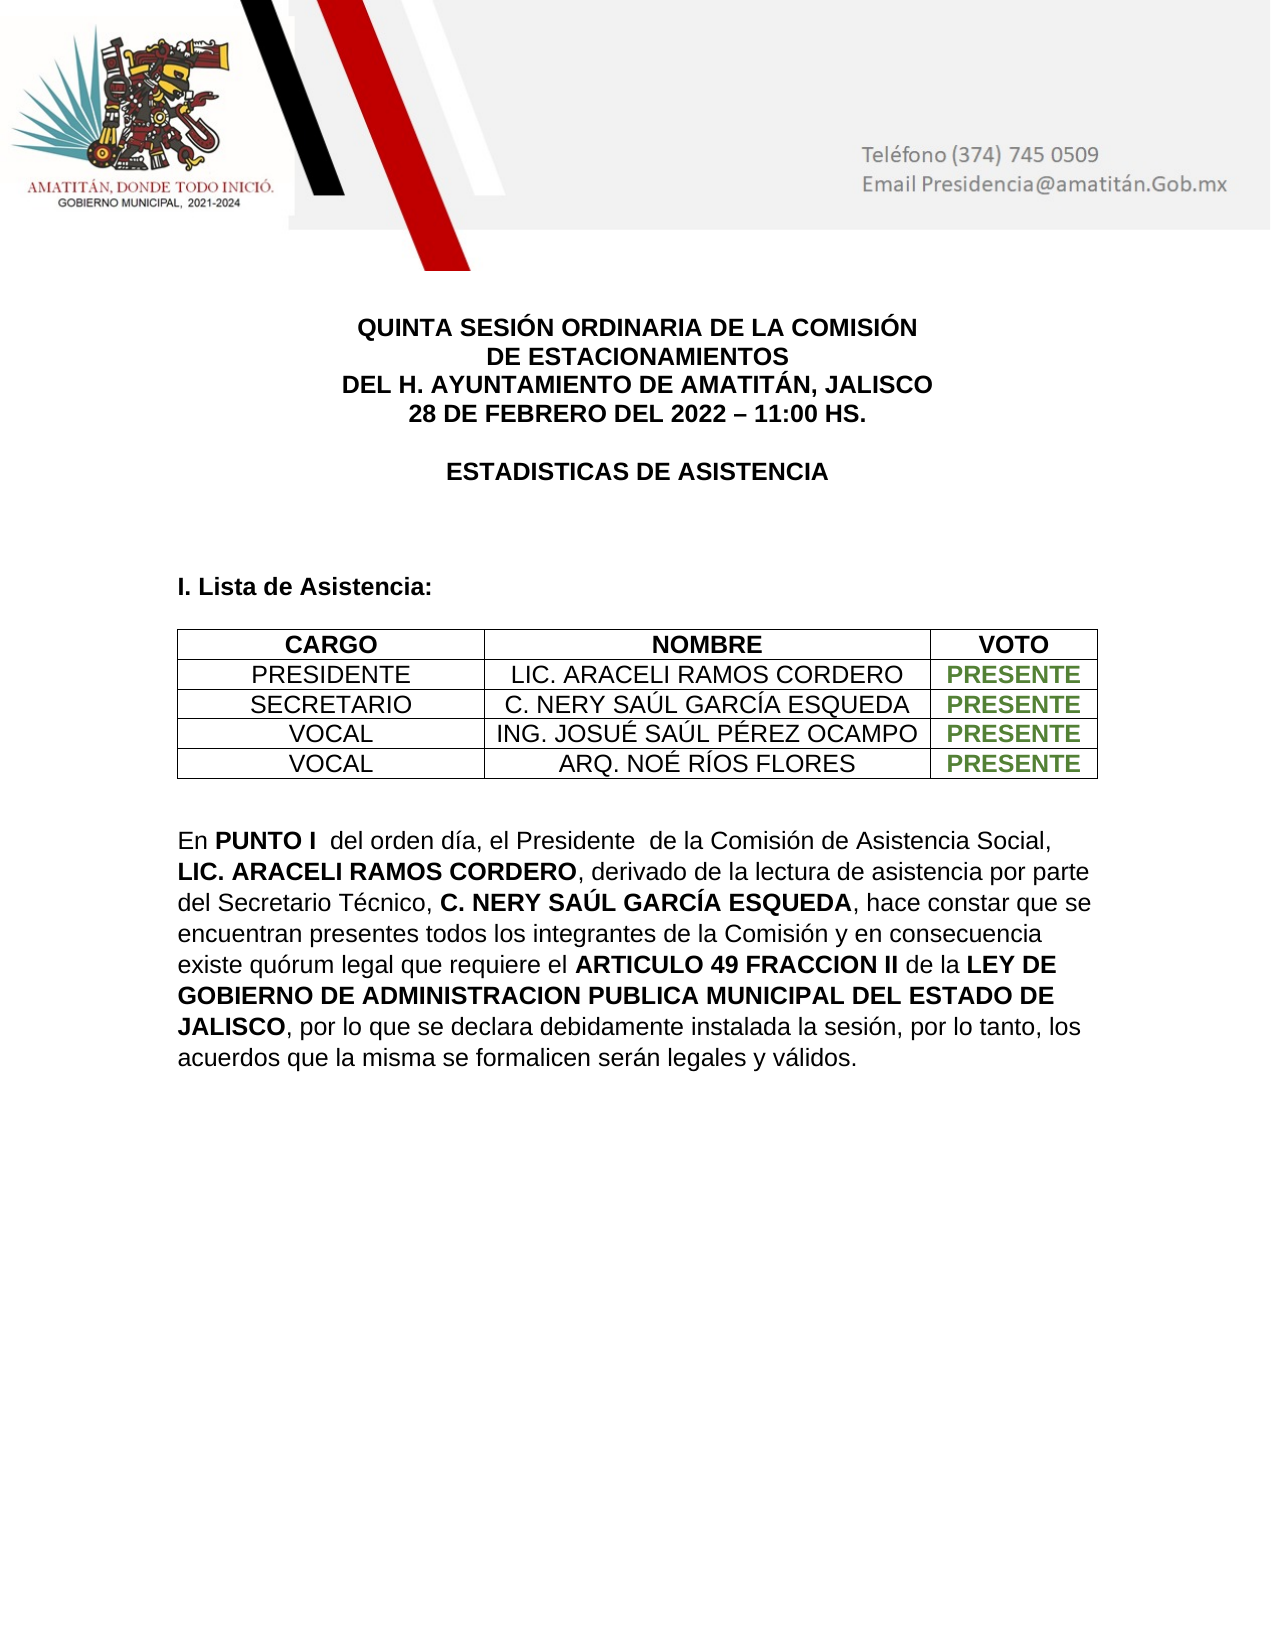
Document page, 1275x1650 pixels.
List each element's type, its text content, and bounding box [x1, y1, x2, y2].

table_cell ARQ. NOÉ RÍOS FLORES [485, 749, 930, 778]
table_header CARGO [178, 630, 484, 659]
text QUINTA SESIÓN ORDINARIA DE LA COMISIÓN [177, 313, 1098, 341]
table_cell C. NERY SAÚL GARCÍA ESQUEDA [485, 690, 930, 718]
table_header VOTO [931, 630, 1097, 659]
table_cell LIC. ARACELI RAMOS CORDERO [485, 660, 930, 688]
table_cell VOCAL [178, 749, 484, 778]
text I. Lista de Asistencia: [177, 571, 1098, 600]
table_header NOMBRE [485, 630, 930, 659]
table_cell PRESENTE [931, 749, 1097, 778]
text 28 DE FEBRERO DEL 2022 – 11:00 HS. [177, 399, 1098, 428]
text DEL H. AYUNTAMIENTO DE AMATITÁN, JALISCO [177, 370, 1098, 399]
picture [0, 0, 1271, 271]
table_cell ING. JOSUÉ SAÚL PÉREZ OCAMPO [485, 719, 930, 748]
table_cell PRESENTE [931, 660, 1097, 688]
table_cell VOCAL [178, 719, 484, 748]
text DE ESTACIONAMIENTOS [177, 341, 1098, 370]
table_cell PRESENTE [931, 690, 1097, 718]
text En PUNTO I del orden día, el Presidente de la Comisión de Asistencia Social, LIC. ARACELI RAMOS CORDERO, derivado de la lectura de asistencia por parte del Secretario Técnico, C. NERY SAÚL GARCÍA ESQUEDA, hace constar que se encuentran presentes todos los integrantes de la Comisión y en consecuencia existe quórum legal que requiere el ARTICULO 49 FRACCION II de la LEY DE GOBIERNO DE ADMINISTRACION PUBLICA MUNICIPAL DEL ESTADO DE JALISCO, por lo que se declara debidamente instalada la sesión, por lo tanto, los acuerdos que la misma se formalicen serán legales y válidos. [177, 826, 1098, 1072]
text ESTADISTICAS DE ASISTENCIA [177, 456, 1098, 485]
table_cell PRESENTE [931, 719, 1097, 748]
table_cell SECRETARIO [178, 690, 484, 718]
table_cell PRESIDENTE [178, 660, 484, 688]
